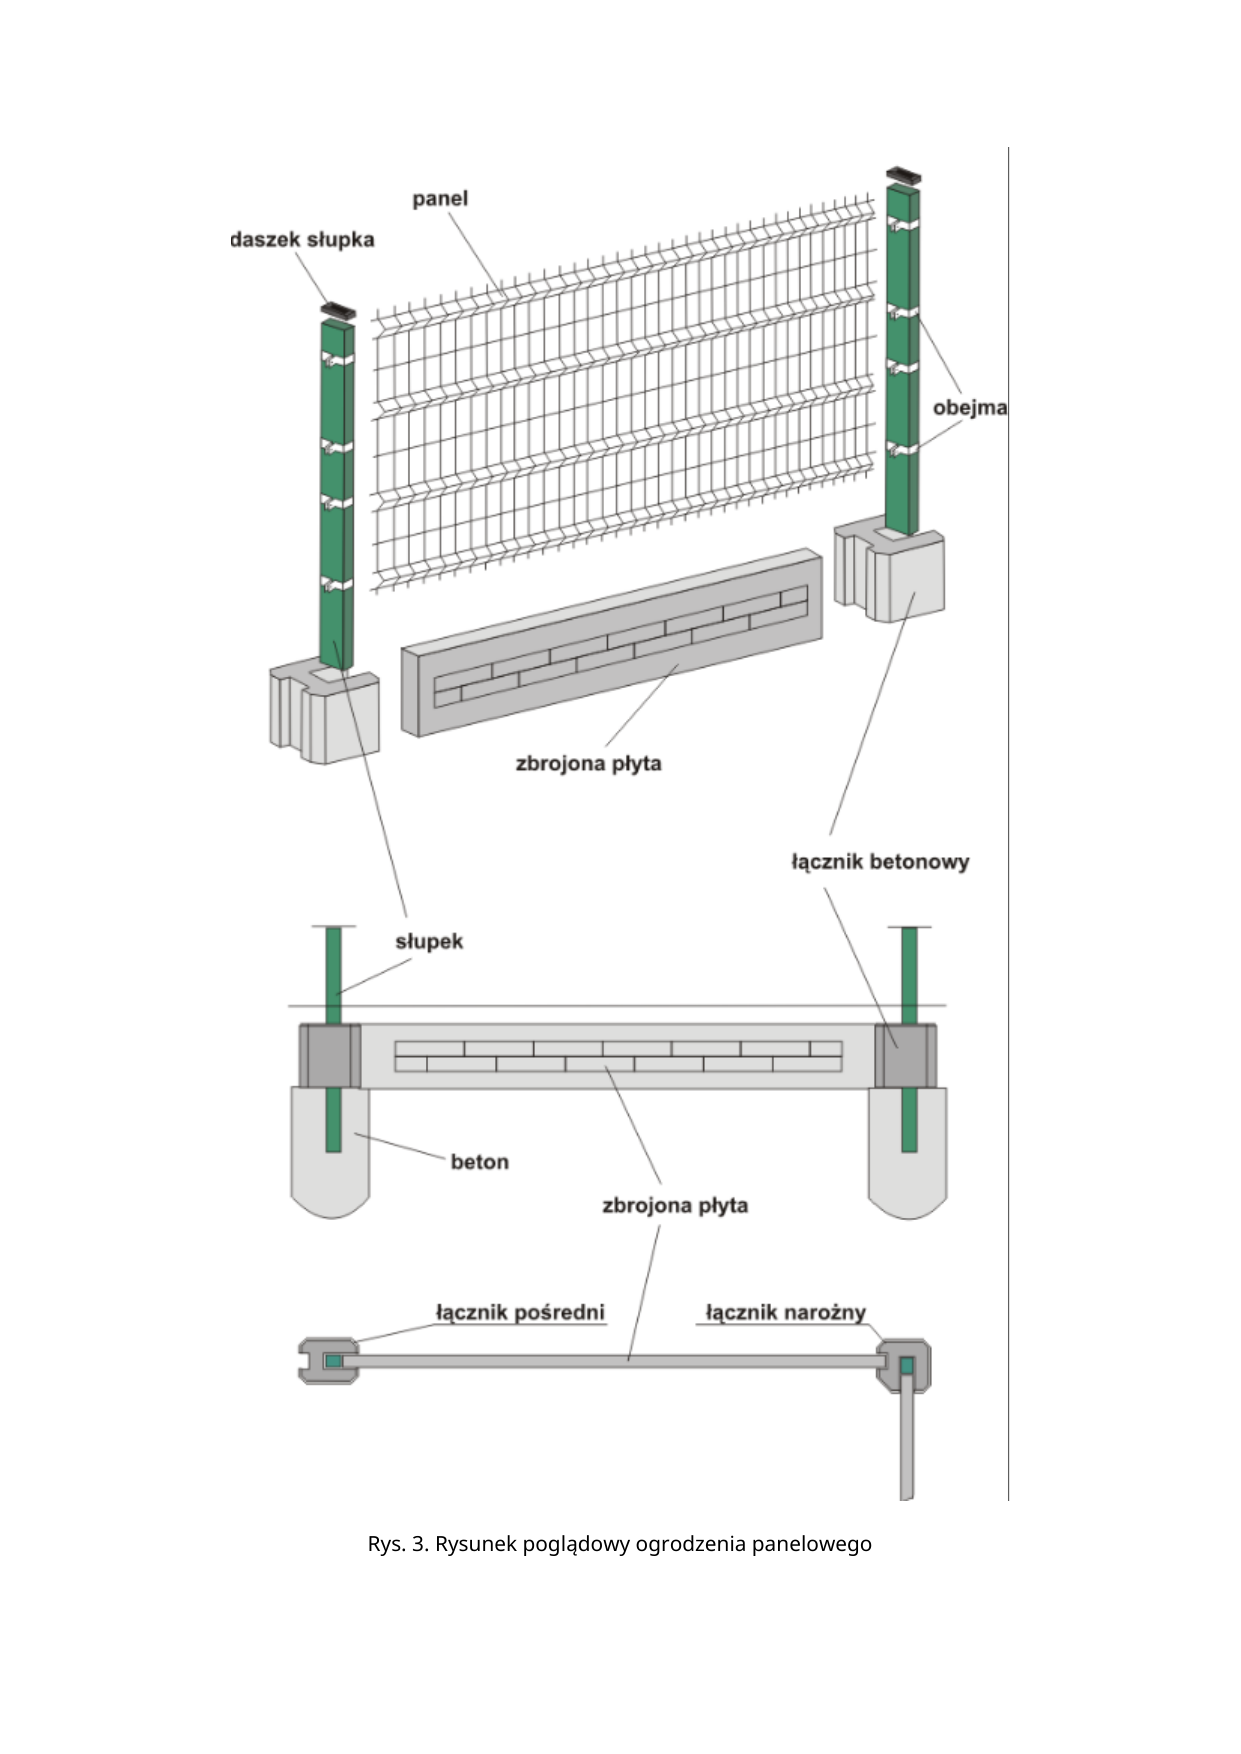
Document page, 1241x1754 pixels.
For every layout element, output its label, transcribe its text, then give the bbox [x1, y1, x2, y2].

picture [231, 147, 1010, 1501]
text Rys. 3. Rysunek poglądowy ogrodzenia panelowego [148, 1529, 1093, 1558]
